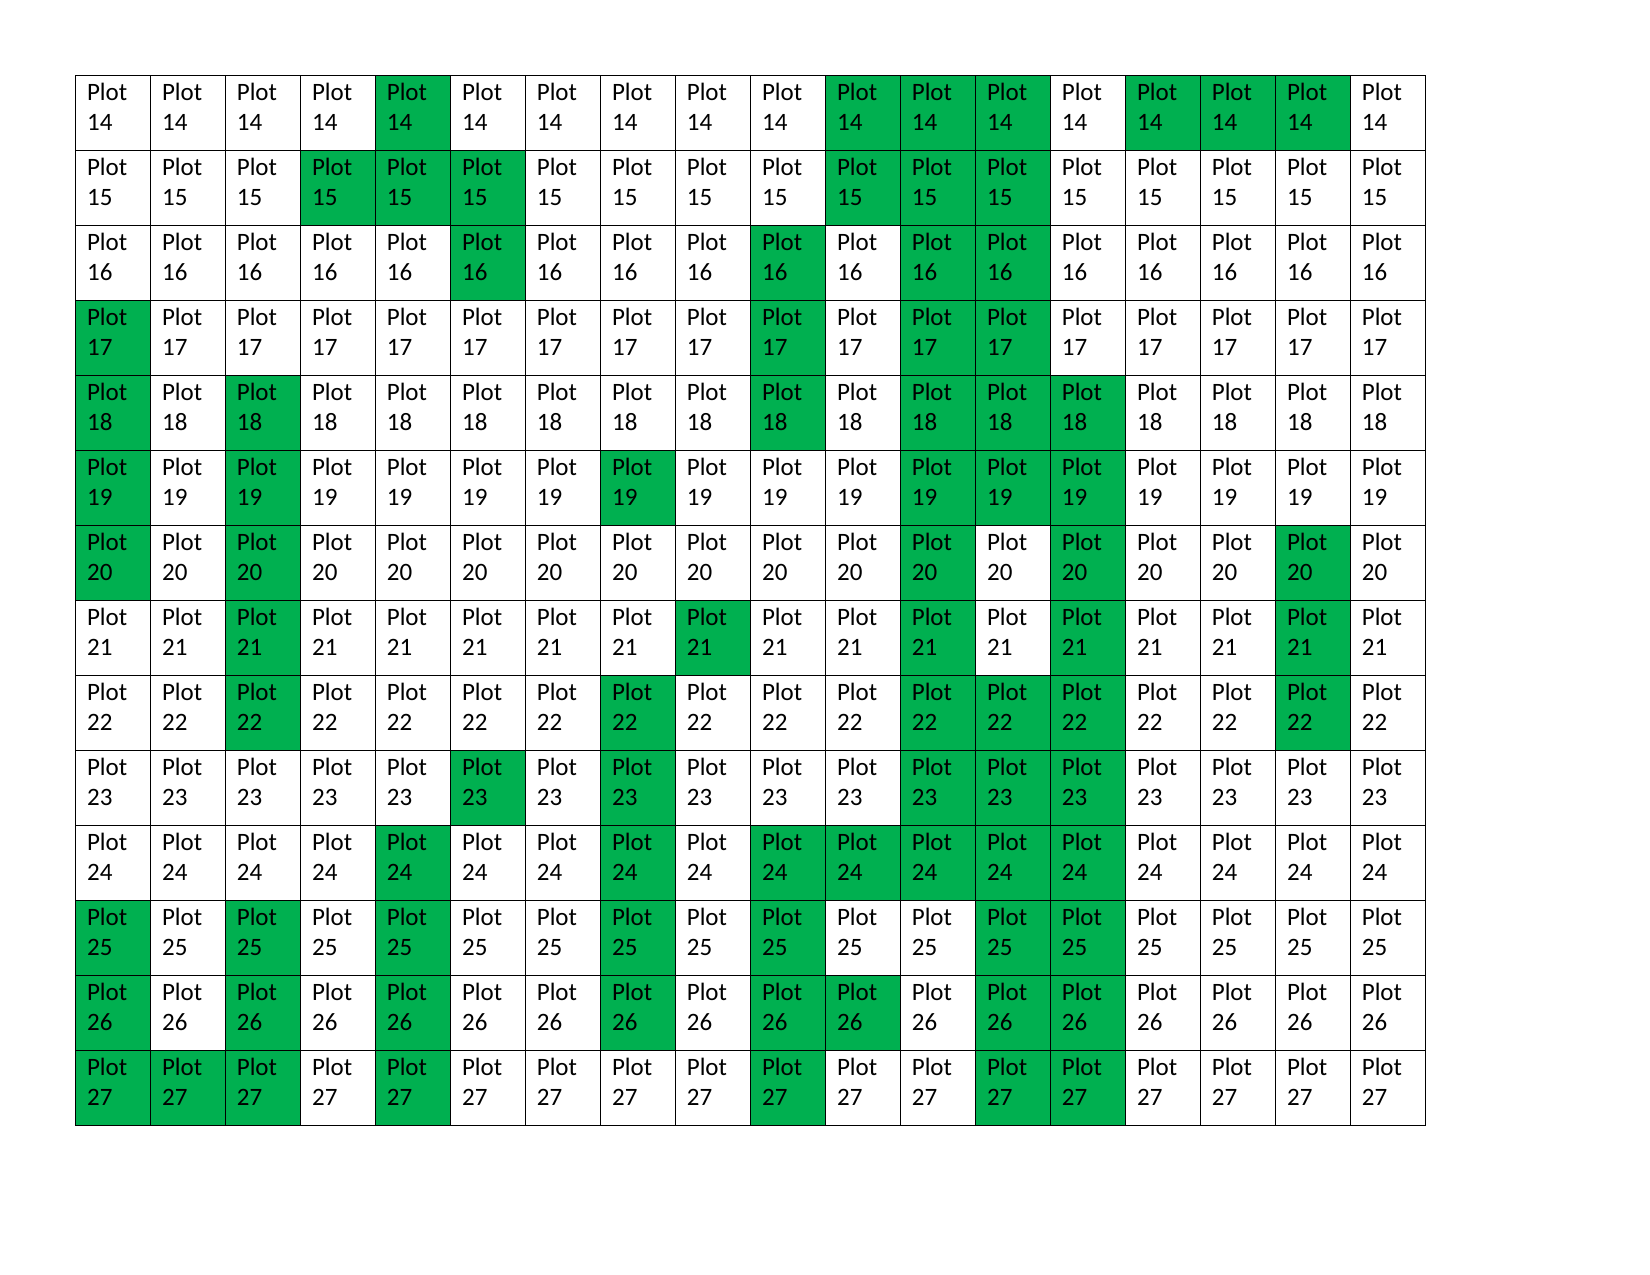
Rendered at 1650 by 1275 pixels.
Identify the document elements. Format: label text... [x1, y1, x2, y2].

table_cell Plot 19 [226, 451, 300, 525]
table_cell Plot 23 [226, 751, 300, 825]
table_cell Plot 27 [1051, 1051, 1125, 1125]
table_cell Plot 23 [376, 751, 450, 825]
table_cell Plot 21 [76, 601, 150, 675]
table_cell Plot 21 [1351, 601, 1425, 675]
table_cell Plot 23 [1051, 751, 1125, 825]
table_cell Plot 14 [301, 76, 375, 150]
table_cell Plot 26 [1276, 976, 1350, 1050]
table_cell Plot 27 [376, 1051, 450, 1125]
table_cell Plot 15 [601, 151, 675, 225]
table_cell Plot 14 [601, 76, 675, 150]
table_cell Plot 18 [676, 376, 750, 450]
table_cell Plot 26 [1201, 976, 1275, 1050]
table_cell Plot 23 [1351, 751, 1425, 825]
table_cell Plot 15 [301, 151, 375, 225]
table_cell Plot 25 [601, 901, 675, 975]
table_cell Plot 25 [1351, 901, 1425, 975]
table_cell Plot 21 [1276, 601, 1350, 675]
table_cell Plot 22 [751, 676, 825, 750]
table_cell Plot 27 [676, 1051, 750, 1125]
table_cell Plot 23 [76, 751, 150, 825]
table_cell Plot 27 [826, 1051, 900, 1125]
table_cell Plot 25 [826, 901, 900, 975]
table_cell Plot 18 [451, 376, 525, 450]
table_cell Plot 27 [226, 1051, 300, 1125]
table_cell Plot 26 [1051, 976, 1125, 1050]
table_cell Plot 22 [1051, 676, 1125, 750]
table_cell Plot 27 [1351, 1051, 1425, 1125]
table_cell Plot 18 [226, 376, 300, 450]
table_cell Plot 16 [376, 226, 450, 300]
table_cell Plot 16 [76, 226, 150, 300]
table_cell Plot 25 [901, 901, 975, 975]
table_cell Plot 17 [826, 301, 900, 375]
table_cell Plot 16 [526, 226, 600, 300]
table_cell Plot 24 [376, 826, 450, 900]
table_cell Plot 20 [226, 526, 300, 600]
table_cell Plot 26 [901, 976, 975, 1050]
table_cell Plot 18 [1051, 376, 1125, 450]
table_cell Plot 21 [976, 601, 1050, 675]
table_cell Plot 15 [526, 151, 600, 225]
table_cell Plot 19 [1276, 451, 1350, 525]
table_cell Plot 23 [526, 751, 600, 825]
table_cell Plot 17 [1351, 301, 1425, 375]
table_cell Plot 22 [676, 676, 750, 750]
table_cell Plot 18 [76, 376, 150, 450]
table_cell Plot 22 [376, 676, 450, 750]
table_cell Plot 27 [751, 1051, 825, 1125]
table_cell Plot 19 [676, 451, 750, 525]
table_cell Plot 17 [1051, 301, 1125, 375]
table_cell Plot 19 [1201, 451, 1275, 525]
table_cell Plot 24 [901, 826, 975, 900]
table_cell Plot 19 [376, 451, 450, 525]
table_cell Plot 20 [826, 526, 900, 600]
table_cell Plot 15 [676, 151, 750, 225]
table_cell Plot 20 [526, 526, 600, 600]
table_cell Plot 18 [301, 376, 375, 450]
table_cell Plot 21 [226, 601, 300, 675]
table_cell Plot 26 [451, 976, 525, 1050]
table_cell Plot 20 [751, 526, 825, 600]
table_cell Plot 17 [76, 301, 150, 375]
table_cell Plot 26 [676, 976, 750, 1050]
table_cell Plot 17 [1201, 301, 1275, 375]
table_cell Plot 18 [1201, 376, 1275, 450]
table_cell Plot 25 [76, 901, 150, 975]
table_cell Plot 21 [1051, 601, 1125, 675]
table_cell Plot 20 [1201, 526, 1275, 600]
table_cell Plot 15 [76, 151, 150, 225]
table_cell Plot 16 [676, 226, 750, 300]
table_cell Plot 15 [901, 151, 975, 225]
table_cell Plot 26 [76, 976, 150, 1050]
table_cell Plot 24 [976, 826, 1050, 900]
table_cell Plot 25 [1276, 901, 1350, 975]
table_cell Plot 17 [151, 301, 225, 375]
table_cell Plot 14 [976, 76, 1050, 150]
table_cell Plot 20 [976, 526, 1050, 600]
table_cell Plot 21 [676, 601, 750, 675]
table_cell Plot 14 [1276, 76, 1350, 150]
table_cell Plot 16 [1351, 226, 1425, 300]
table_cell Plot 23 [826, 751, 900, 825]
table_cell Plot 20 [76, 526, 150, 600]
table_cell Plot 20 [451, 526, 525, 600]
table_cell Plot 21 [526, 601, 600, 675]
table_cell Plot 14 [451, 76, 525, 150]
table_cell Plot 15 [451, 151, 525, 225]
table_cell Plot 18 [601, 376, 675, 450]
table_cell Plot 24 [526, 826, 600, 900]
table_cell Plot 27 [901, 1051, 975, 1125]
table_cell Plot 18 [376, 376, 450, 450]
table_cell Plot 22 [1276, 676, 1350, 750]
table_cell Plot 19 [451, 451, 525, 525]
table_cell Plot 15 [376, 151, 450, 225]
table_cell Plot 23 [1276, 751, 1350, 825]
table_cell Plot 25 [526, 901, 600, 975]
table_cell Plot 24 [226, 826, 300, 900]
table_cell Plot 19 [601, 451, 675, 525]
table_cell Plot 15 [151, 151, 225, 225]
table_cell Plot 20 [376, 526, 450, 600]
table_cell Plot 16 [1201, 226, 1275, 300]
table_cell Plot 21 [826, 601, 900, 675]
table_cell Plot 21 [151, 601, 225, 675]
table_cell Plot 14 [1351, 76, 1425, 150]
table_cell Plot 17 [376, 301, 450, 375]
table_cell Plot 17 [1126, 301, 1200, 375]
table_cell Plot 16 [601, 226, 675, 300]
table_cell Plot 24 [676, 826, 750, 900]
table_cell Plot 20 [301, 526, 375, 600]
table_cell Plot 20 [1126, 526, 1200, 600]
table_cell Plot 26 [526, 976, 600, 1050]
table_cell Plot 17 [676, 301, 750, 375]
table_cell Plot 25 [1201, 901, 1275, 975]
table_cell Plot 24 [1051, 826, 1125, 900]
table_cell Plot 18 [151, 376, 225, 450]
table_cell Plot 19 [301, 451, 375, 525]
table_cell Plot 27 [526, 1051, 600, 1125]
table_cell Plot 16 [901, 226, 975, 300]
table_cell Plot 27 [301, 1051, 375, 1125]
table_cell Plot 17 [226, 301, 300, 375]
table_cell Plot 27 [451, 1051, 525, 1125]
table_cell Plot 23 [451, 751, 525, 825]
table_cell Plot 16 [301, 226, 375, 300]
table_cell Plot 18 [826, 376, 900, 450]
table_cell Plot 22 [1126, 676, 1200, 750]
table_cell Plot 19 [1051, 451, 1125, 525]
table_cell Plot 26 [376, 976, 450, 1050]
table_cell Plot 22 [901, 676, 975, 750]
table_cell Plot 27 [1276, 1051, 1350, 1125]
table_cell Plot 14 [1201, 76, 1275, 150]
table_cell Plot 22 [301, 676, 375, 750]
table_cell Plot 14 [901, 76, 975, 150]
table_cell Plot 22 [151, 676, 225, 750]
table_cell Plot 19 [751, 451, 825, 525]
table_cell Plot 18 [901, 376, 975, 450]
table_cell Plot 16 [751, 226, 825, 300]
table_cell Plot 23 [301, 751, 375, 825]
table_cell Plot 18 [751, 376, 825, 450]
table_cell Plot 18 [976, 376, 1050, 450]
table_cell Plot 26 [976, 976, 1050, 1050]
table_cell Plot 27 [151, 1051, 225, 1125]
table_cell Plot 26 [751, 976, 825, 1050]
table_cell Plot 15 [1276, 151, 1350, 225]
table_cell Plot 14 [151, 76, 225, 150]
table_cell Plot 25 [751, 901, 825, 975]
table_cell Plot 14 [526, 76, 600, 150]
table_cell Plot 15 [226, 151, 300, 225]
table_cell Plot 19 [1351, 451, 1425, 525]
table_cell Plot 24 [1351, 826, 1425, 900]
table_cell Plot 22 [451, 676, 525, 750]
table_cell Plot 26 [826, 976, 900, 1050]
table_cell Plot 25 [301, 901, 375, 975]
table_cell Plot 22 [1201, 676, 1275, 750]
table_cell Plot 16 [826, 226, 900, 300]
table_cell Plot 26 [1126, 976, 1200, 1050]
table_cell Plot 22 [601, 676, 675, 750]
table_cell Plot 20 [601, 526, 675, 600]
table_cell Plot 15 [826, 151, 900, 225]
table_cell Plot 23 [1126, 751, 1200, 825]
table_cell Plot 21 [451, 601, 525, 675]
table_cell Plot 16 [976, 226, 1050, 300]
table_cell Plot 23 [1201, 751, 1275, 825]
table_cell Plot 20 [901, 526, 975, 600]
table_cell Plot 16 [1276, 226, 1350, 300]
table_cell Plot 15 [1051, 151, 1125, 225]
table_cell Plot 24 [151, 826, 225, 900]
table_cell Plot 27 [1126, 1051, 1200, 1125]
table_cell Plot 14 [1126, 76, 1200, 150]
table_cell Plot 17 [976, 301, 1050, 375]
table_cell Plot 17 [451, 301, 525, 375]
table_cell Plot 18 [1351, 376, 1425, 450]
table_cell Plot 22 [826, 676, 900, 750]
table_cell Plot 24 [76, 826, 150, 900]
table_cell Plot 22 [526, 676, 600, 750]
table_cell Plot 26 [226, 976, 300, 1050]
table_cell Plot 20 [151, 526, 225, 600]
table_cell Plot 17 [526, 301, 600, 375]
table_cell Plot 25 [451, 901, 525, 975]
table_cell Plot 19 [901, 451, 975, 525]
table_cell Plot 21 [751, 601, 825, 675]
table_cell Plot 16 [226, 226, 300, 300]
table_cell Plot 17 [901, 301, 975, 375]
table_cell Plot 14 [1051, 76, 1125, 150]
table_cell Plot 23 [151, 751, 225, 825]
table_cell Plot 14 [826, 76, 900, 150]
table_cell Plot 15 [751, 151, 825, 225]
table_cell Plot 19 [1126, 451, 1200, 525]
table_cell Plot 18 [1126, 376, 1200, 450]
table_cell Plot 16 [1051, 226, 1125, 300]
table_cell Plot 25 [376, 901, 450, 975]
table_cell Plot 19 [76, 451, 150, 525]
table_cell Plot 18 [1276, 376, 1350, 450]
table_cell Plot 19 [526, 451, 600, 525]
table_cell Plot 21 [376, 601, 450, 675]
table_cell Plot 19 [151, 451, 225, 525]
table_cell Plot 20 [676, 526, 750, 600]
table_cell Plot 16 [151, 226, 225, 300]
table_cell Plot 27 [1201, 1051, 1275, 1125]
table_cell Plot 27 [601, 1051, 675, 1125]
table_cell Plot 21 [901, 601, 975, 675]
table_cell Plot 26 [601, 976, 675, 1050]
table_cell Plot 25 [1051, 901, 1125, 975]
table_cell Plot 25 [1126, 901, 1200, 975]
table_cell Plot 22 [1351, 676, 1425, 750]
table_cell Plot 24 [601, 826, 675, 900]
table_cell Plot 27 [76, 1051, 150, 1125]
table_cell Plot 24 [1201, 826, 1275, 900]
table_cell Plot 15 [1351, 151, 1425, 225]
table_cell Plot 21 [1126, 601, 1200, 675]
table_cell Plot 20 [1276, 526, 1350, 600]
table_cell Plot 21 [301, 601, 375, 675]
table_cell Plot 16 [451, 226, 525, 300]
table_cell Plot 23 [901, 751, 975, 825]
table_cell Plot 20 [1351, 526, 1425, 600]
table_cell Plot 26 [151, 976, 225, 1050]
table_cell Plot 18 [526, 376, 600, 450]
table_cell Plot 24 [751, 826, 825, 900]
table_cell Plot 22 [226, 676, 300, 750]
table_cell Plot 15 [976, 151, 1050, 225]
table_cell Plot 21 [601, 601, 675, 675]
table_cell Plot 23 [976, 751, 1050, 825]
table_cell Plot 21 [1201, 601, 1275, 675]
table_cell Plot 15 [1201, 151, 1275, 225]
table_cell Plot 27 [976, 1051, 1050, 1125]
table_cell Plot 24 [826, 826, 900, 900]
table_cell Plot 25 [976, 901, 1050, 975]
table_cell Plot 17 [751, 301, 825, 375]
table_cell Plot 14 [676, 76, 750, 150]
table_cell Plot 26 [1351, 976, 1425, 1050]
table_cell Plot 22 [76, 676, 150, 750]
table_cell Plot 25 [226, 901, 300, 975]
table_cell Plot 19 [976, 451, 1050, 525]
table_cell Plot 25 [151, 901, 225, 975]
table_cell Plot 22 [976, 676, 1050, 750]
table_cell Plot 24 [1126, 826, 1200, 900]
table_cell Plot 14 [376, 76, 450, 150]
table_cell Plot 17 [301, 301, 375, 375]
table_cell Plot 23 [676, 751, 750, 825]
table_cell Plot 14 [226, 76, 300, 150]
table_cell Plot 17 [1276, 301, 1350, 375]
table_cell Plot 17 [601, 301, 675, 375]
table_cell Plot 24 [451, 826, 525, 900]
table_cell Plot 16 [1126, 226, 1200, 300]
table_cell Plot 19 [826, 451, 900, 525]
table_cell Plot 23 [751, 751, 825, 825]
table_cell Plot 26 [301, 976, 375, 1050]
table_cell Plot 24 [1276, 826, 1350, 900]
table_cell Plot 25 [676, 901, 750, 975]
table_cell Plot 24 [301, 826, 375, 900]
table_cell Plot 14 [76, 76, 150, 150]
table_cell Plot 20 [1051, 526, 1125, 600]
table_cell Plot 23 [601, 751, 675, 825]
table_cell Plot 14 [751, 76, 825, 150]
table_cell Plot 15 [1126, 151, 1200, 225]
